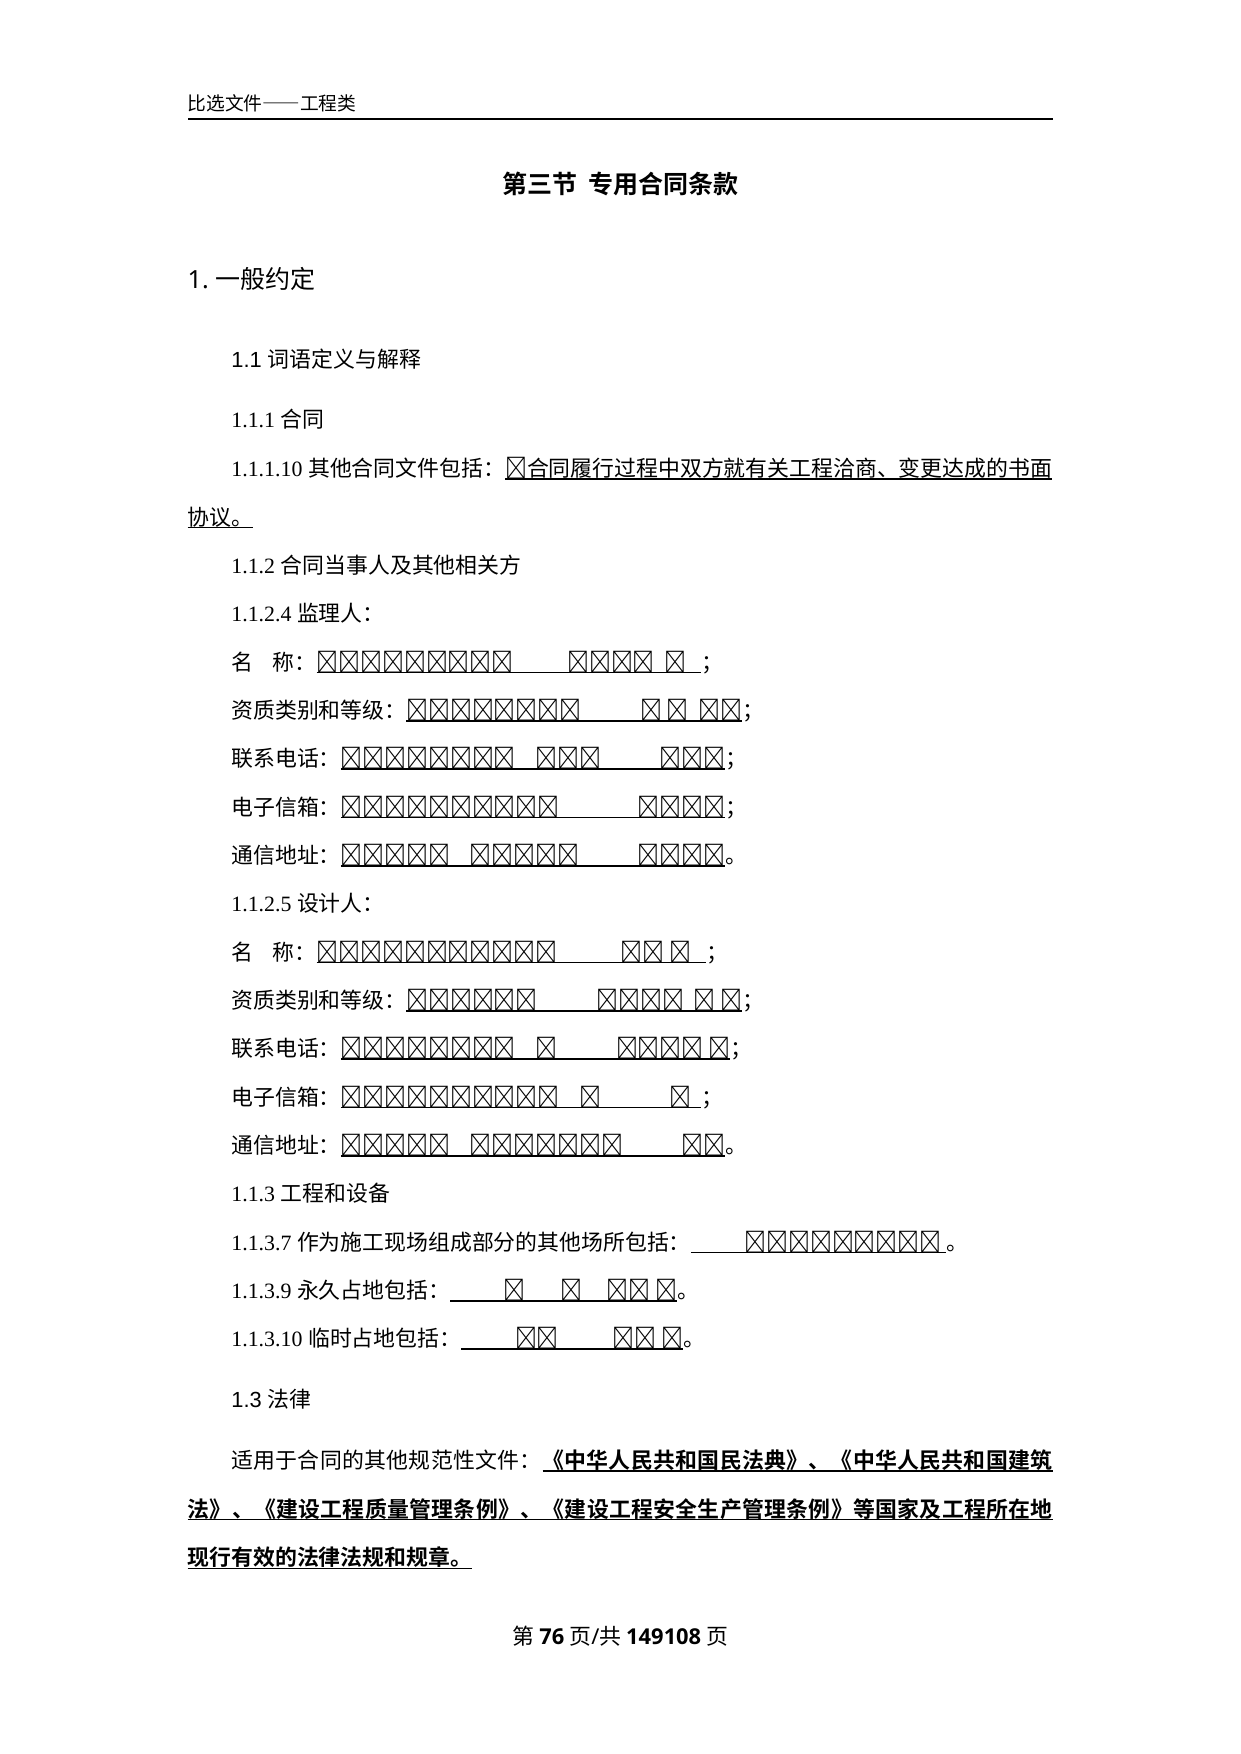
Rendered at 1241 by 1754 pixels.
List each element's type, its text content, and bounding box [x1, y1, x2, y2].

text 电子信箱：   ； [187, 1079, 1053, 1112]
text 联系电话：   ； [187, 1031, 1053, 1063]
text 联系电话：  ； [187, 741, 1053, 773]
text 资质类别和等级：   ； [187, 982, 1053, 1015]
text 1.1.2.4 监理人： [187, 596, 1053, 628]
text 1.1.2 合同当事人及其他相关方 [187, 547, 1053, 580]
text 名 称：   ； [187, 644, 1053, 677]
text 1.1.1.10 其他合同文件包括：合同履行过程中双方就有关工程洽商、变更达成的书面协议。 [187, 450, 1053, 532]
text 1.1.2.5 设计人： [187, 886, 1053, 918]
text 通信地址：  。 [187, 1127, 1053, 1160]
text 1.1.3 工程和设备 [187, 1176, 1053, 1208]
text 1.1.3.7 作为施工现场组成部分的其他场所包括：  。 [187, 1224, 1053, 1257]
text 适用于合同的其他规范性文件：《中华人民共和国民法典》、《中华人民共和国建筑法》、《建设工程质量管理条例》、《建设工程安全生产管理条例》等国家及工程所在地现行有效的法律法规和规章。 [187, 1442, 1053, 1519]
text 通信地址：  。 [187, 837, 1053, 870]
text 名 称：   ； [187, 934, 1053, 967]
text 适用于合同的其他规范性文件：《中华人民共和国民法典》、《中华人民共和国建筑法》、《建设工程质量管理条例》、《建设工程安全生产管理条例》等国家及工程所在地现行有效的法律法规和规章。 [187, 1520, 1053, 1572]
text 1.1.1 合同 [187, 402, 1053, 434]
text 1.1.3.10 临时占地包括：   。 [187, 1321, 1053, 1353]
text 1.1 词语定义与解释 [187, 341, 1053, 374]
text 第三节 专用合同条款 [187, 150, 1053, 215]
text 1. 一般约定 [187, 246, 1053, 311]
text 资质类别和等级：   ； [187, 692, 1053, 725]
text 1.1.3.9 永久占地包括：    。 [187, 1272, 1053, 1305]
text 1.3 法律 [187, 1382, 1053, 1414]
text 电子信箱： ； [187, 789, 1053, 822]
